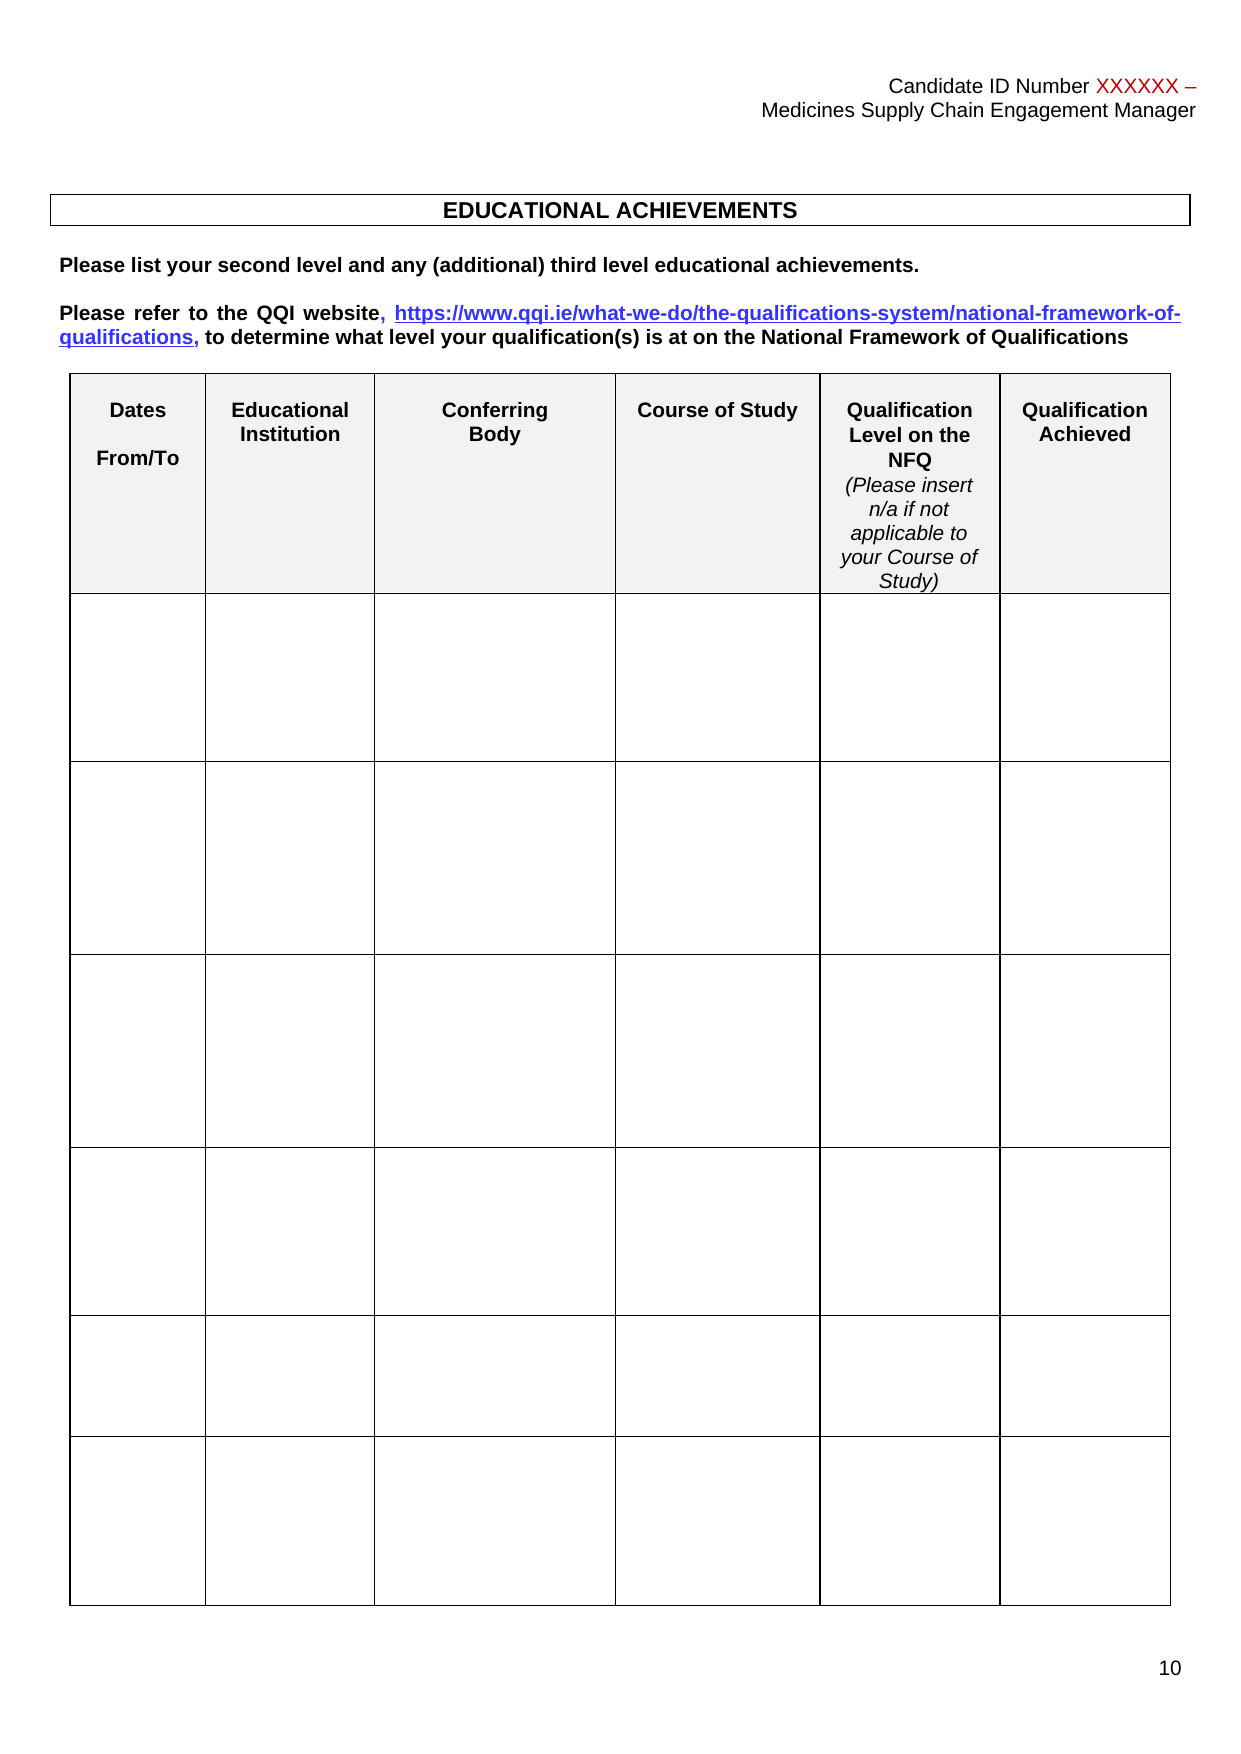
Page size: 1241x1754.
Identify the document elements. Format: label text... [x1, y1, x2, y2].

table_cell [206, 1148, 374, 1315]
table_cell [1001, 1437, 1170, 1605]
table_cell [821, 1148, 999, 1315]
table_cell [375, 1148, 615, 1315]
table_cell [1001, 1316, 1170, 1436]
table_cell [71, 1316, 205, 1436]
table_cell [71, 1437, 205, 1605]
table_header Course of Study [616, 374, 819, 592]
table_header Dates From/To [71, 374, 205, 592]
table_cell [71, 955, 205, 1147]
table_cell [206, 762, 374, 954]
text Please list your second level and any (additional) third level educational achievements. [59, 253, 1181, 277]
text EDUCATIONAL ACHIEVEMENTS [51, 195, 1189, 225]
table_header Educational Institution [206, 374, 374, 592]
table_cell [1001, 762, 1170, 954]
table_cell [375, 1437, 615, 1605]
text Please refer to the QQI website, https://www.qqi.ie/what-we-do/the-qualifications-system/national-framework-of-qualifications, to determine what level your qualification(s) is at on the National Framework of Qualifications [59, 301, 1181, 348]
table_header Qualification Achieved [1001, 374, 1170, 592]
table_cell [616, 594, 819, 761]
table_cell [375, 594, 615, 761]
table_cell [821, 955, 999, 1147]
table_cell [821, 1316, 999, 1436]
table_cell [616, 1148, 819, 1315]
table_cell [206, 1316, 374, 1436]
table_cell [616, 1316, 819, 1436]
table_cell [71, 1148, 205, 1315]
table_cell [821, 762, 999, 954]
table_cell [821, 594, 999, 761]
table_cell [1001, 594, 1170, 761]
table_cell [616, 1437, 819, 1605]
table_cell [1001, 1148, 1170, 1315]
table_cell [71, 762, 205, 954]
table_cell [616, 955, 819, 1147]
table_cell [206, 594, 374, 761]
table_cell [71, 594, 205, 761]
table_cell [821, 1437, 999, 1605]
table_header Conferring Body [375, 374, 615, 592]
table_cell [375, 762, 615, 954]
table_cell [206, 1437, 374, 1605]
table_header Qualification Level on the NFQ (Please insert n/a if not applicable to your Course of Study) [821, 374, 999, 592]
table_cell [616, 762, 819, 954]
table_cell [1001, 955, 1170, 1147]
table_cell [375, 955, 615, 1147]
table_cell [375, 1316, 615, 1436]
table_cell [206, 955, 374, 1147]
